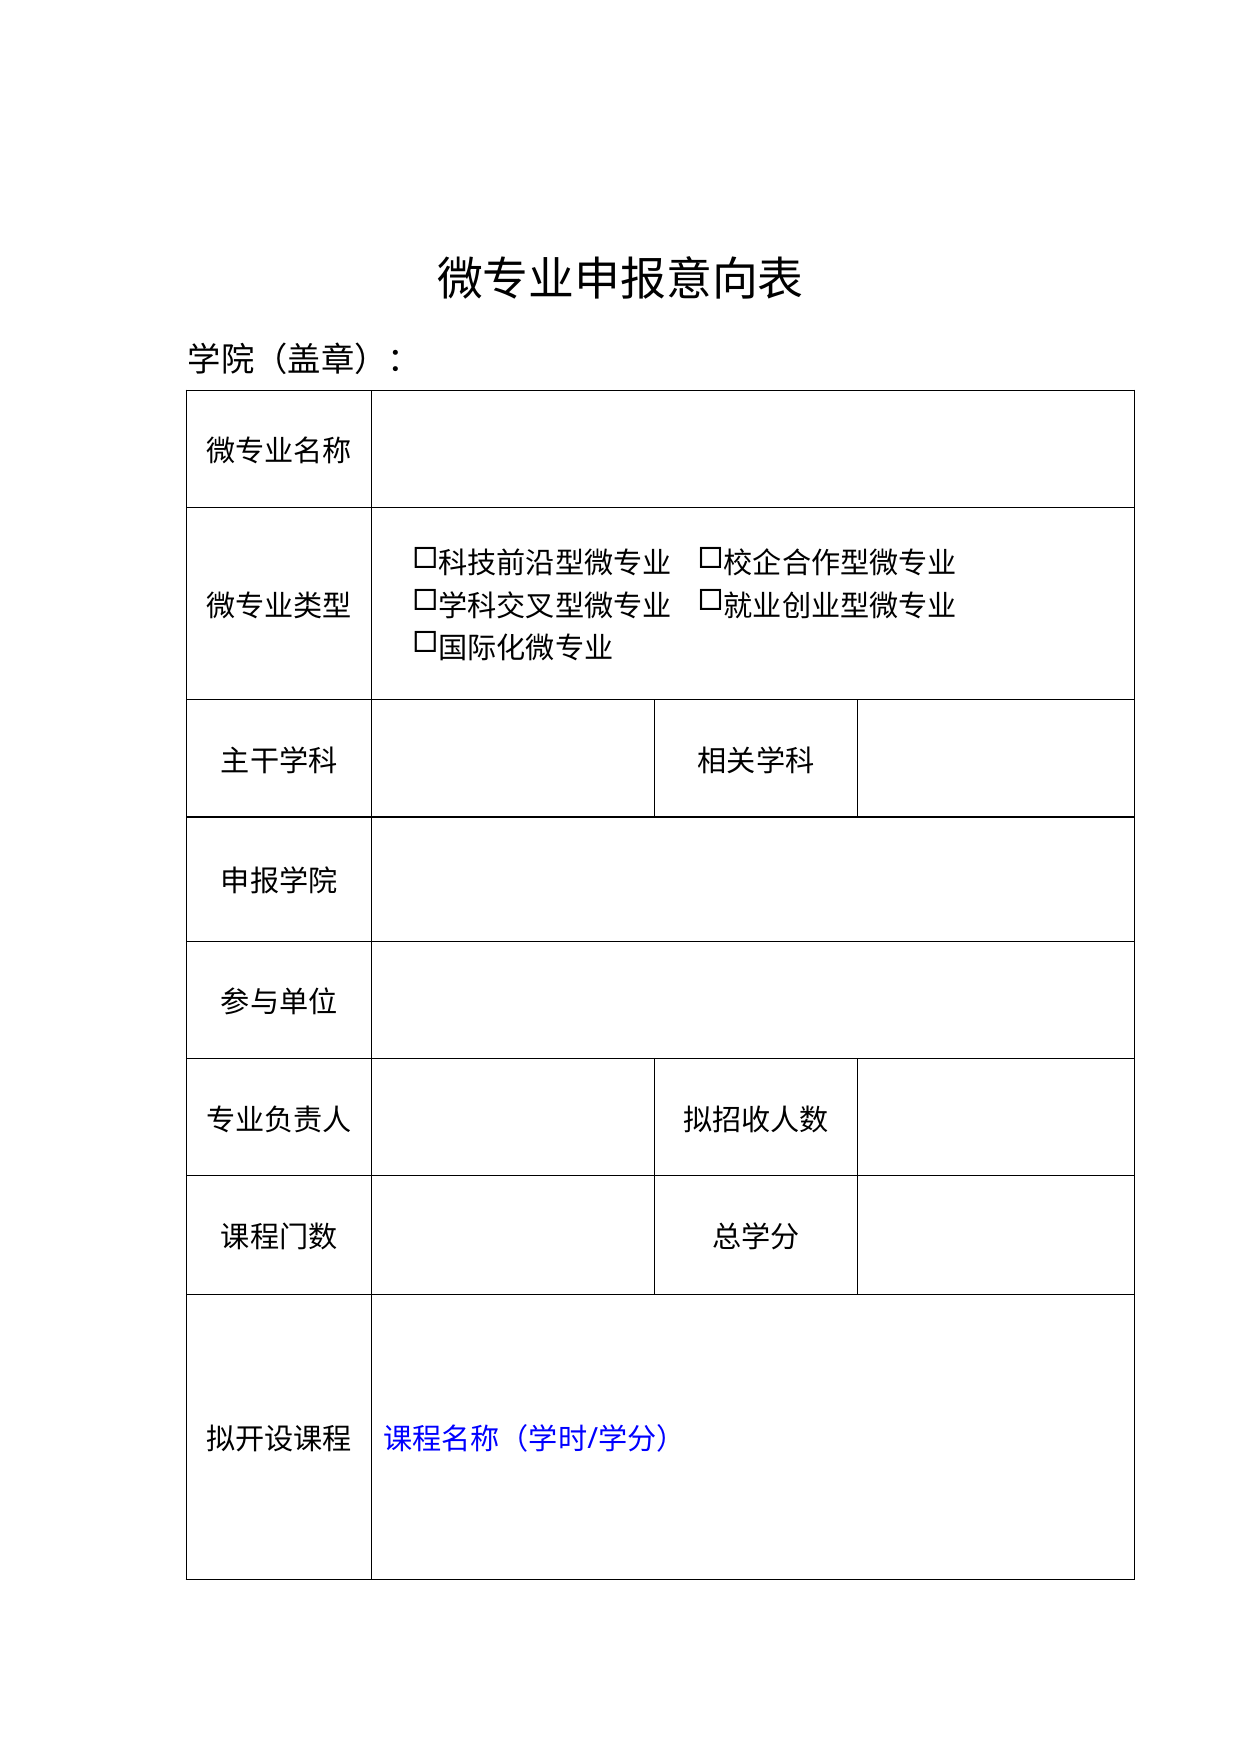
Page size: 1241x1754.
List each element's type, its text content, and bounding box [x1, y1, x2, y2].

table_cell [372, 818, 1134, 941]
table_cell 微专业类型 [187, 508, 371, 699]
table_cell [372, 1059, 654, 1175]
table_cell 主干学科 [187, 700, 371, 816]
table_header [372, 391, 1134, 507]
table_cell 科技前沿型微专业 校企合作型微专业 学科交叉型微专业 就业创业型微专业 国际化微专业 [372, 508, 1134, 699]
table_cell [858, 1176, 1134, 1294]
table_cell [858, 1059, 1134, 1175]
table_cell 课程门数 [187, 1176, 371, 1294]
table_cell [372, 700, 654, 816]
table_cell [372, 1176, 654, 1294]
table_cell [858, 700, 1134, 816]
text 微专业申报意向表 [187, 227, 1053, 324]
table_cell 相关学科 [655, 700, 857, 816]
table_cell 专业负责人 [187, 1059, 371, 1175]
table_cell 课程名称（学时/学分） [372, 1295, 1134, 1579]
table_cell 申报学院 [187, 818, 371, 941]
table_header 微专业名称 [187, 391, 371, 507]
table_cell [372, 942, 1134, 1058]
table_cell 总学分 [655, 1176, 857, 1294]
table_cell 拟招收人数 [655, 1059, 857, 1175]
table_cell 拟开设课程 [187, 1295, 371, 1579]
text 学院（盖章）： [187, 324, 1053, 389]
table_cell 参与单位 [187, 942, 371, 1058]
